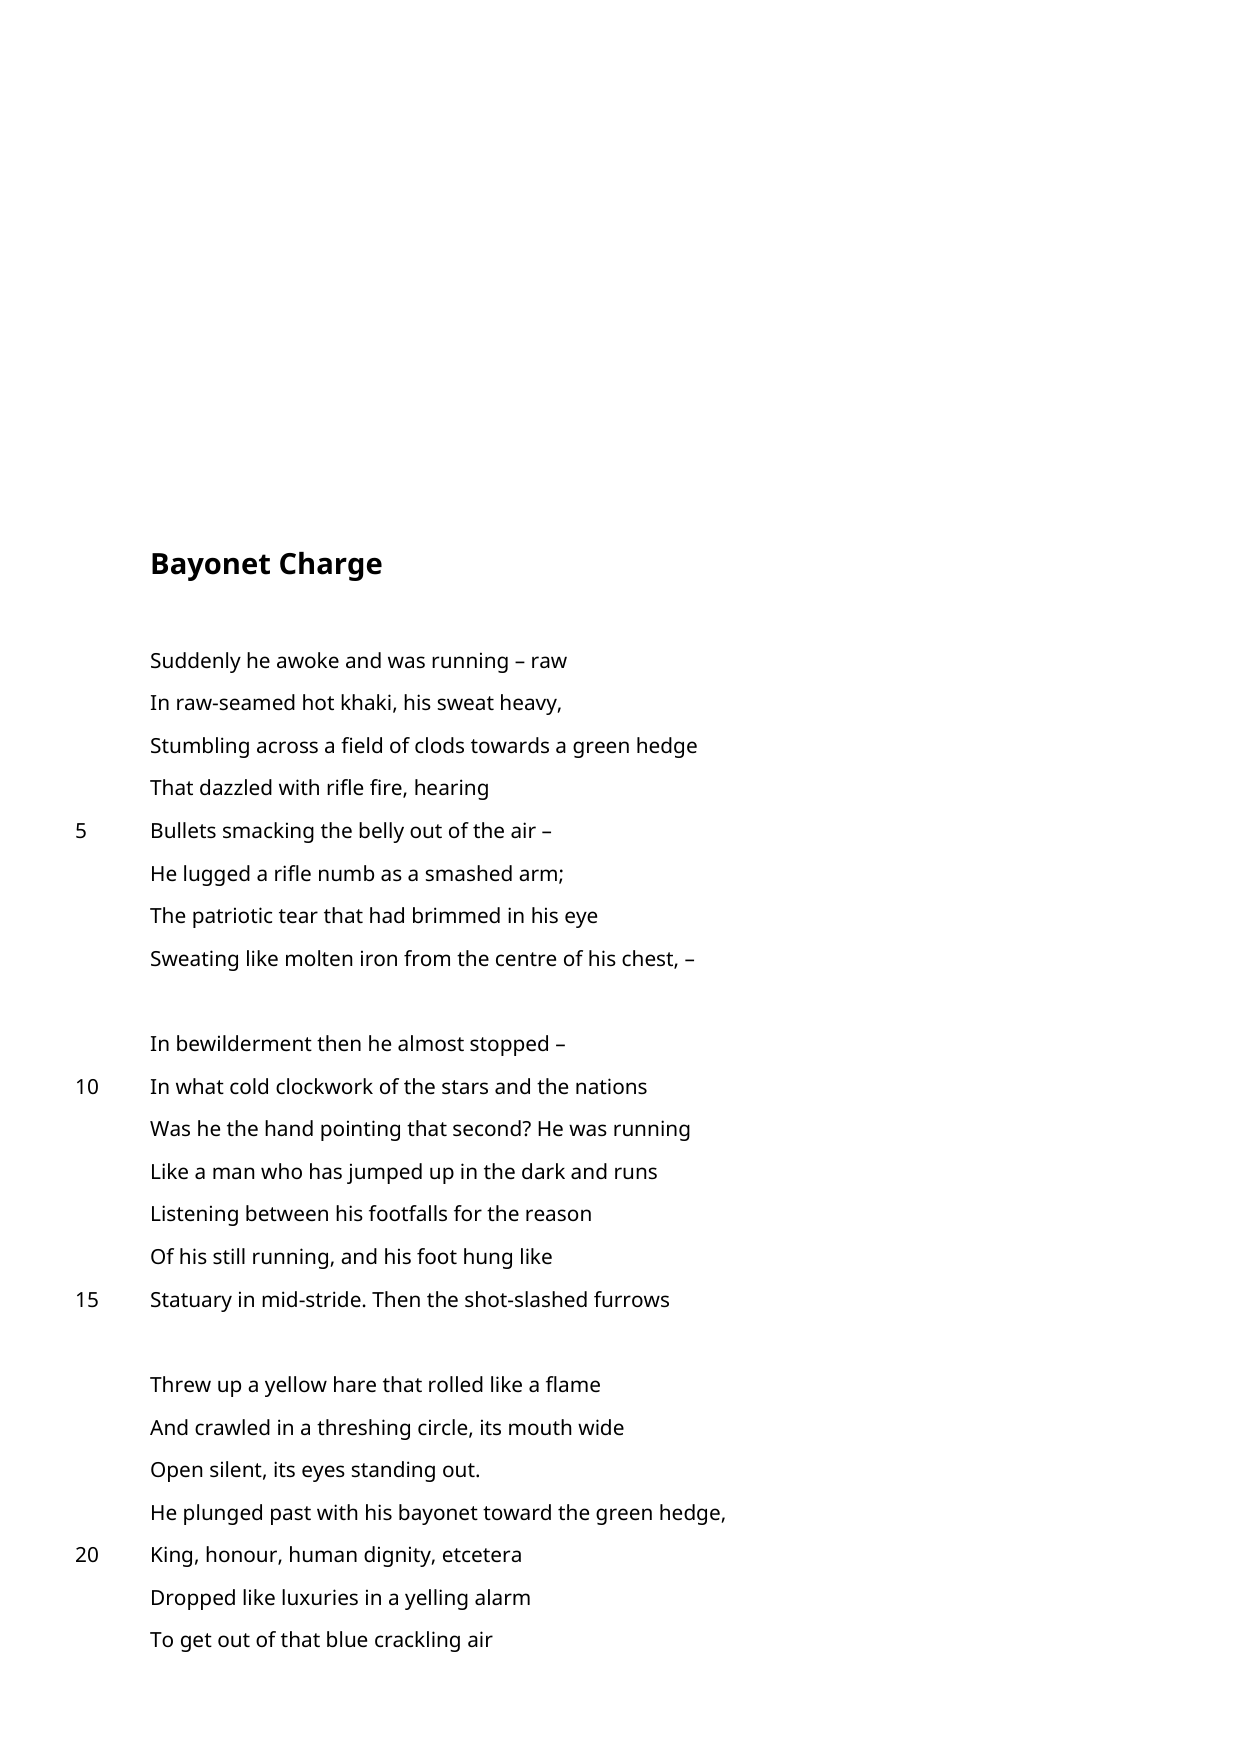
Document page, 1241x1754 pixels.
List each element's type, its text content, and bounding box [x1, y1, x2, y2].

text He lugged a rifle numb as a smashed arm; [75, 859, 1165, 887]
text Open silent, its eyes standing out. [75, 1455, 1165, 1484]
text 5 Bullets smacking the belly out of the air – [75, 816, 1165, 844]
text Listening between his footfalls for the reason [75, 1199, 1165, 1228]
text In raw-seamed hot khaki, his sweat heavy, [75, 688, 1165, 717]
text He plunged past with his bayonet toward the green hedge, [75, 1498, 1165, 1526]
text In bewilderment then he almost stopped – [75, 1029, 1165, 1058]
text To get out of that blue crackling air [75, 1626, 1165, 1654]
text 10 In what cold clockwork of the stars and the nations [75, 1072, 1165, 1100]
text Threw up a yellow hare that rolled like a flame [75, 1370, 1165, 1398]
text Was he the hand pointing that second? He was running [75, 1114, 1165, 1143]
text 20 King, honour, human dignity, etcetera [75, 1540, 1165, 1569]
text Like a man who has jumped up in the dark and runs [75, 1157, 1165, 1185]
text Stumbling across a field of clods towards a green hedge [75, 731, 1165, 759]
text And crawled in a threshing circle, its mouth wide [75, 1413, 1165, 1441]
text The patriotic tear that had brimmed in his eye [75, 901, 1165, 930]
text Sweating like molten iron from the centre of his chest, – [75, 944, 1165, 972]
text Suddenly he awoke and was running – raw [75, 646, 1165, 674]
text 15 Statuary in mid-stride. Then the shot-slashed furrows [75, 1285, 1165, 1313]
text That dazzled with rifle fire, hearing [75, 773, 1165, 802]
text Bayonet Charge [75, 544, 1165, 583]
text Dropped like luxuries in a yelling alarm [75, 1583, 1165, 1611]
text Of his still running, and his foot hung like [75, 1242, 1165, 1271]
